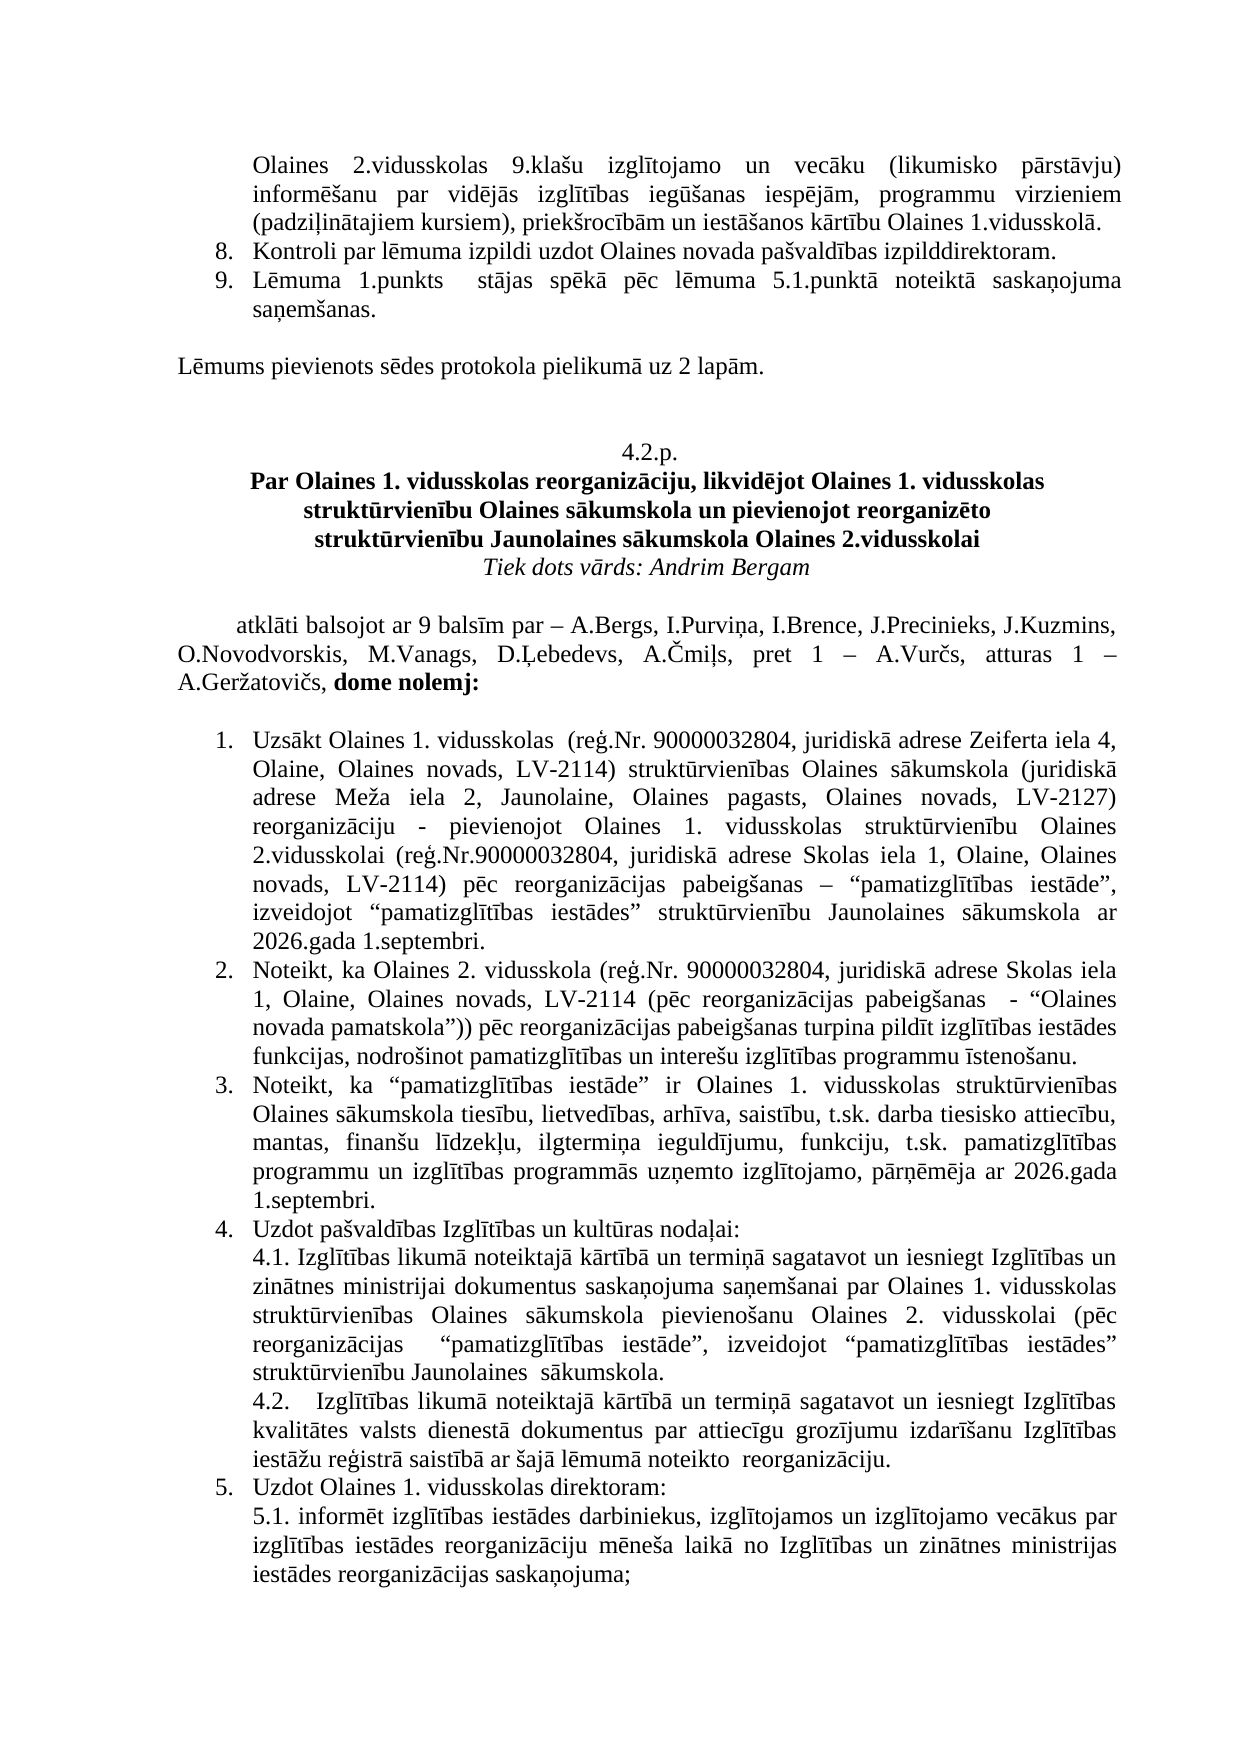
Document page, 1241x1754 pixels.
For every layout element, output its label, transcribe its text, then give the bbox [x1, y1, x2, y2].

text struktūrvienību Jaunolaines sākumskola Olaines 2.vidusskolai [177, 524, 1118, 552]
text Tiek dots vārds: Andrim Bergam [177, 552, 1118, 581]
text Par Olaines 1. vidusskolas reorganizāciju, likvidējot Olaines 1. vidusskolas struktūrvienību Olaines sākumskola un pievienojot reorganizēto [177, 466, 1118, 524]
text 4.2.p. [177, 437, 1122, 466]
list 4.2. Izglītības likumā noteiktajā kārtībā un termiņā sagatavot un iesniegt Izglītības kvalitātes valsts dienestā dokumentus par attiecīgu grozījumu izdarīšanu Izglītības iestāžu reģistrā saistībā ar šajā lēmumā noteikto reorganizāciju. [252, 1386, 1118, 1472]
list Kontroli par lēmuma izpildi uzdot Olaines novada pašvaldības izpilddirektoram. [215, 236, 1122, 265]
list 4.1. Izglītības likumā noteiktajā kārtībā un termiņā sagatavot un iesniegt Izglītības un zinātnes ministrijai dokumentus saskaņojuma saņemšanai par Olaines 1. vidusskolas struktūrvienības Olaines sākumskola pievienošanu Olaines 2. vidusskolai (pēc reorganizācijas “pamatizglītības iestāde”, izveidojot “pamatizglītības iestādes” struktūrvienību Jaunolaines sākumskola. [252, 1242, 1118, 1386]
list Uzdot Olaines 1. vidusskolas direktoram: [215, 1472, 1118, 1501]
list Noteikt, ka Olaines 2. vidusskola (reģ.Nr. 90000032804, juridiskā adrese Skolas iela 1, Olaine, Olaines novads, LV-2114 (pēc reorganizācijas pabeigšanas - “Olaines novada pamatskola”)) pēc reorganizācijas pabeigšanas turpina pildīt izglītības iestādes funkcijas, nodrošinot pamatizglītības un interešu izglītības programmu īstenošanu. [215, 955, 1118, 1070]
list Noteikt, ka “pamatizglītības iestāde” ir Olaines 1. vidusskolas struktūrvienības Olaines sākumskola tiesību, lietvedības, arhīva, saistību, t.sk. darba tiesisko attiecību, mantas, finanšu līdzekļu, ilgtermiņa ieguldījumu, funkciju, t.sk. pamatizglītības programmu un izglītības programmās uzņemto izglītojamo, pārņēmēja ar 2026.gada 1.septembri. [215, 1070, 1118, 1214]
list 5.1. informēt izglītības iestādes darbiniekus, izglītojamos un izglītojamo vecākus par izglītības iestādes reorganizāciju mēneša laikā no Izglītības un zinātnes ministrijas iestādes reorganizācijas saskaņojuma; [252, 1501, 1118, 1587]
list Uzdot pašvaldības Izglītības un kultūras nodaļai: [215, 1214, 1118, 1242]
list Uzsākt Olaines 1. vidusskolas (reģ.Nr. 90000032804, juridiskā adrese Zeiferta iela 4, Olaine, Olaines novads, LV-2114) struktūrvienības Olaines sākumskola (juridiskā adrese Meža iela 2, Jaunolaine, Olaines pagasts, Olaines novads, LV-2127) reorganizāciju - pievienojot Olaines 1. vidusskolas struktūrvienību Olaines 2.vidusskolai (reģ.Nr.90000032804, juridiskā adrese Skolas iela 1, Olaine, Olaines novads, LV-2114) pēc reorganizācijas pabeigšanas – “pamatizglītības iestāde”, izveidojot “pamatizglītības iestādes” struktūrvienību Jaunolaines sākumskola ar 2026.gada 1.septembri. [215, 725, 1118, 955]
list Lēmuma 1.punkts stājas spēkā pēc lēmuma 5.1.punktā noteiktā saskaņojuma saņemšanas. [215, 265, 1122, 322]
text Lēmums pievienots sēdes protokola pielikumā uz 2 lapām. [177, 351, 1122, 380]
text atklāti balsojot ar 9 balsīm par – A.Bergs, I.Purviņa, I.Brence, J.Precinieks, J.Kuzmins, O.Novodvorskis, M.Vanags, D.Ļebedevs, A.Čmiļs, pret 1 – A.Vurčs, atturas 1 – A.Geržatovičs, dome nolemj: [177, 610, 1118, 696]
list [215, 150, 1122, 236]
